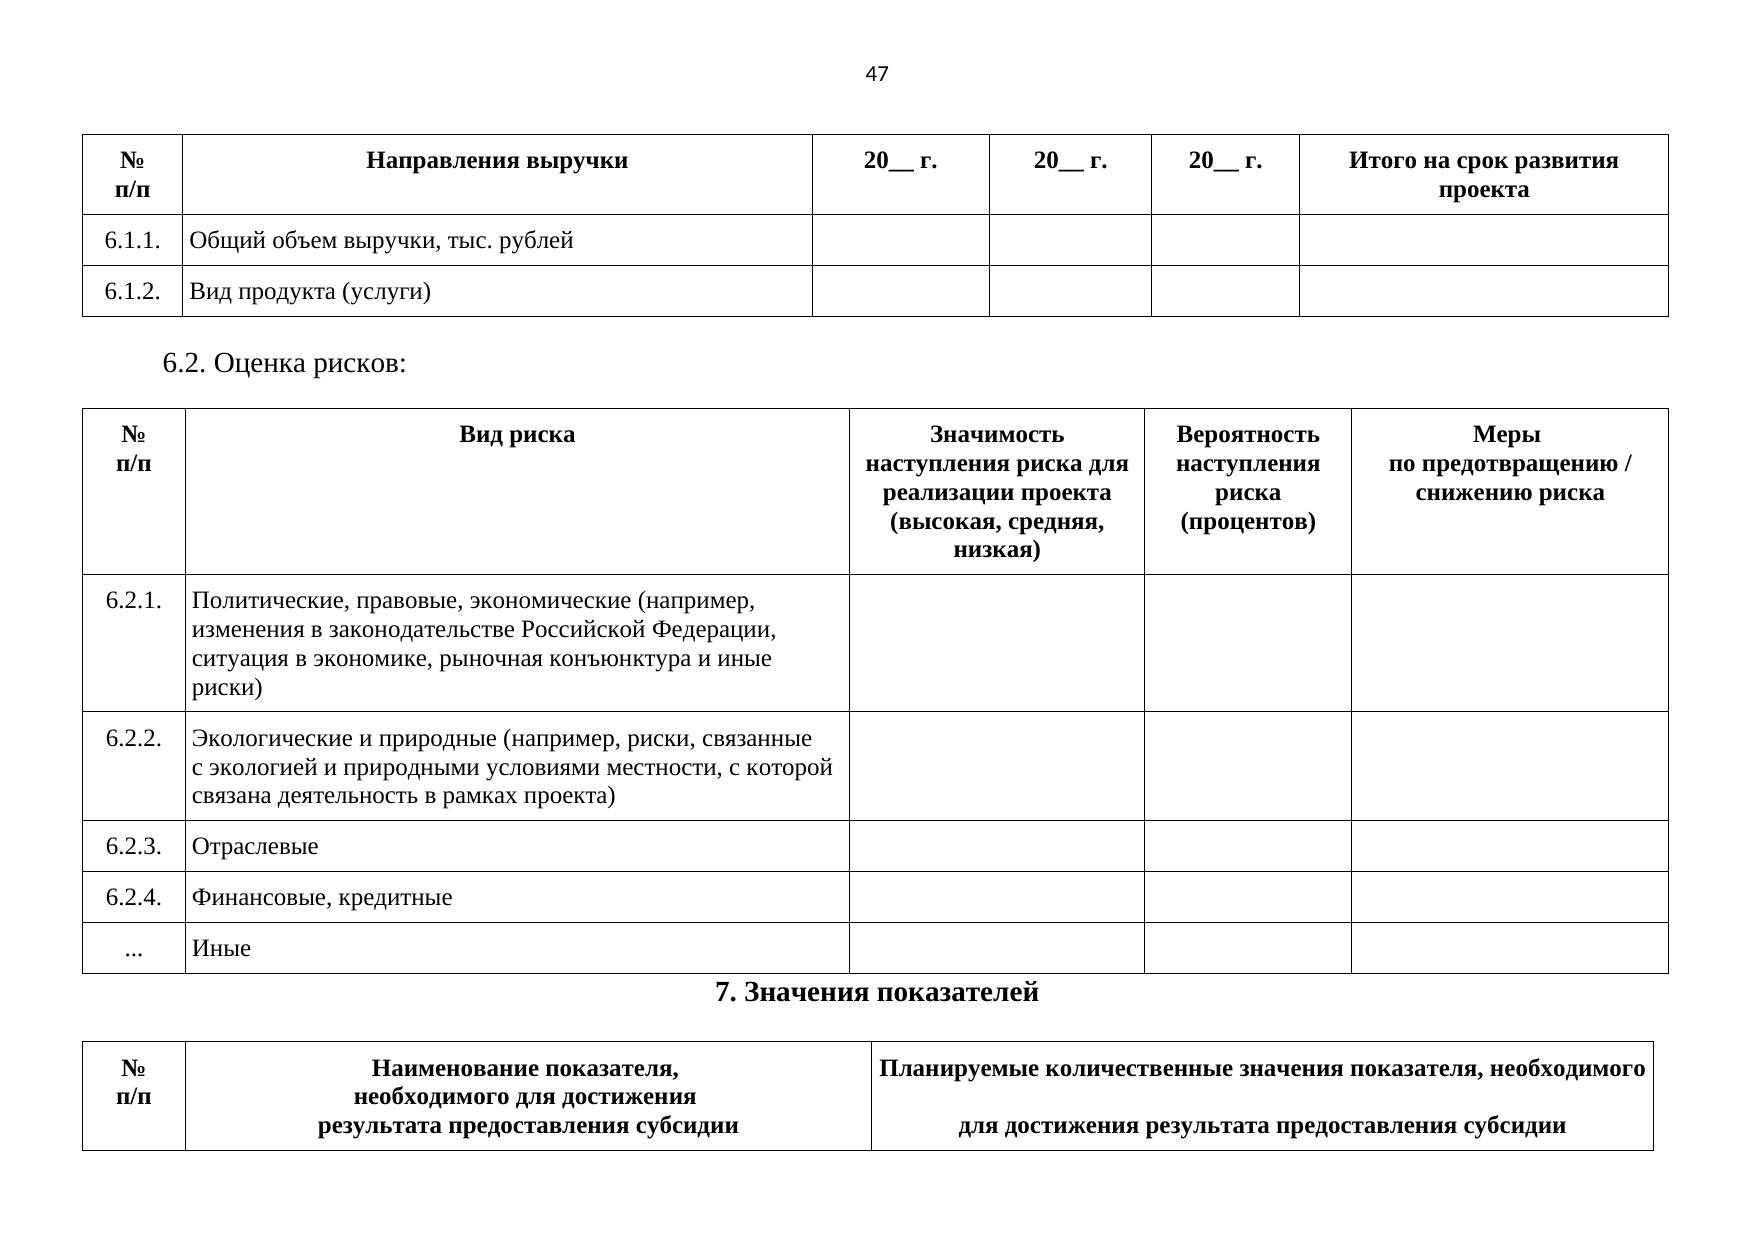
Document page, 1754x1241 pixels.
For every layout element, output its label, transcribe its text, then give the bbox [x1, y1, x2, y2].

table_cell ... [83, 923, 185, 973]
text 7. Значения показателей [89, 974, 1665, 1007]
table_cell 6.2.2. [83, 712, 185, 820]
table_cell [1145, 821, 1351, 871]
table_cell [850, 712, 1144, 820]
table_cell Политические, правовые, экономические (например, изменения в законодательстве Российской Федерации, ситуация в экономике, рыночная конъюнктура и иные риски) [186, 575, 849, 711]
table_cell [813, 215, 989, 265]
table_header № п/п [83, 135, 182, 214]
table_cell [850, 821, 1144, 871]
table_cell [1352, 923, 1668, 973]
table_header Итого на срок развития проекта [1300, 135, 1668, 214]
table_cell [990, 266, 1151, 316]
table_cell Вид продукта (услуги) [183, 266, 812, 316]
table_cell [1145, 923, 1351, 973]
table_cell 6.1.2. [83, 266, 182, 316]
table_header Значимость наступления риска для реализации проекта (высокая, средняя, низкая) [850, 409, 1144, 574]
table_cell [1352, 872, 1668, 922]
table_cell [1352, 821, 1668, 871]
table_header Направления выручки [183, 135, 812, 214]
text 6.2. Оценка рисков: [89, 346, 1665, 379]
table_cell [1352, 575, 1668, 711]
table_cell [1300, 215, 1668, 265]
table_cell [990, 215, 1151, 265]
table_header Планируемые количественные значения показателя, необходимого для достижения результата предоставления субсидии [872, 1042, 1653, 1149]
table_cell 6.2.4. [83, 872, 185, 922]
table_cell 6.2.1. [83, 575, 185, 711]
table_cell [1152, 266, 1299, 316]
table_cell [1352, 712, 1668, 820]
table_cell [850, 872, 1144, 922]
table_header Наименование показателя, необходимого для достижения результата предоставления субсидии [186, 1042, 871, 1149]
table_cell Общий объем выручки, тыс. рублей [183, 215, 812, 265]
table_header Вид риска [186, 409, 849, 574]
table_header 20__ г. [1152, 135, 1299, 214]
table_header 20__ г. [813, 135, 989, 214]
table_cell [1145, 712, 1351, 820]
table_cell [1152, 215, 1299, 265]
table_header Меры по предотвращению / снижению риска [1352, 409, 1668, 574]
table_cell 6.1.1. [83, 215, 182, 265]
table_cell Иные [186, 923, 849, 973]
table_cell Отраслевые [186, 821, 849, 871]
table_cell Финансовые, кредитные [186, 872, 849, 922]
table_cell Экологические и природные (например, риски, связанные с экологией и природными условиями местности, с которой связана деятельность в рамках проекта) [186, 712, 849, 820]
table_cell [1145, 872, 1351, 922]
table_cell [850, 575, 1144, 711]
table_cell [813, 266, 989, 316]
table_cell [850, 923, 1144, 973]
table_header № п/п [83, 1042, 185, 1149]
table_cell 6.2.3. [83, 821, 185, 871]
table_header 20__ г. [990, 135, 1151, 214]
table_cell [1300, 266, 1668, 316]
table_header Вероятность наступления риска (процентов) [1145, 409, 1351, 574]
table_cell [1145, 575, 1351, 711]
table_header № п/п [83, 409, 185, 574]
